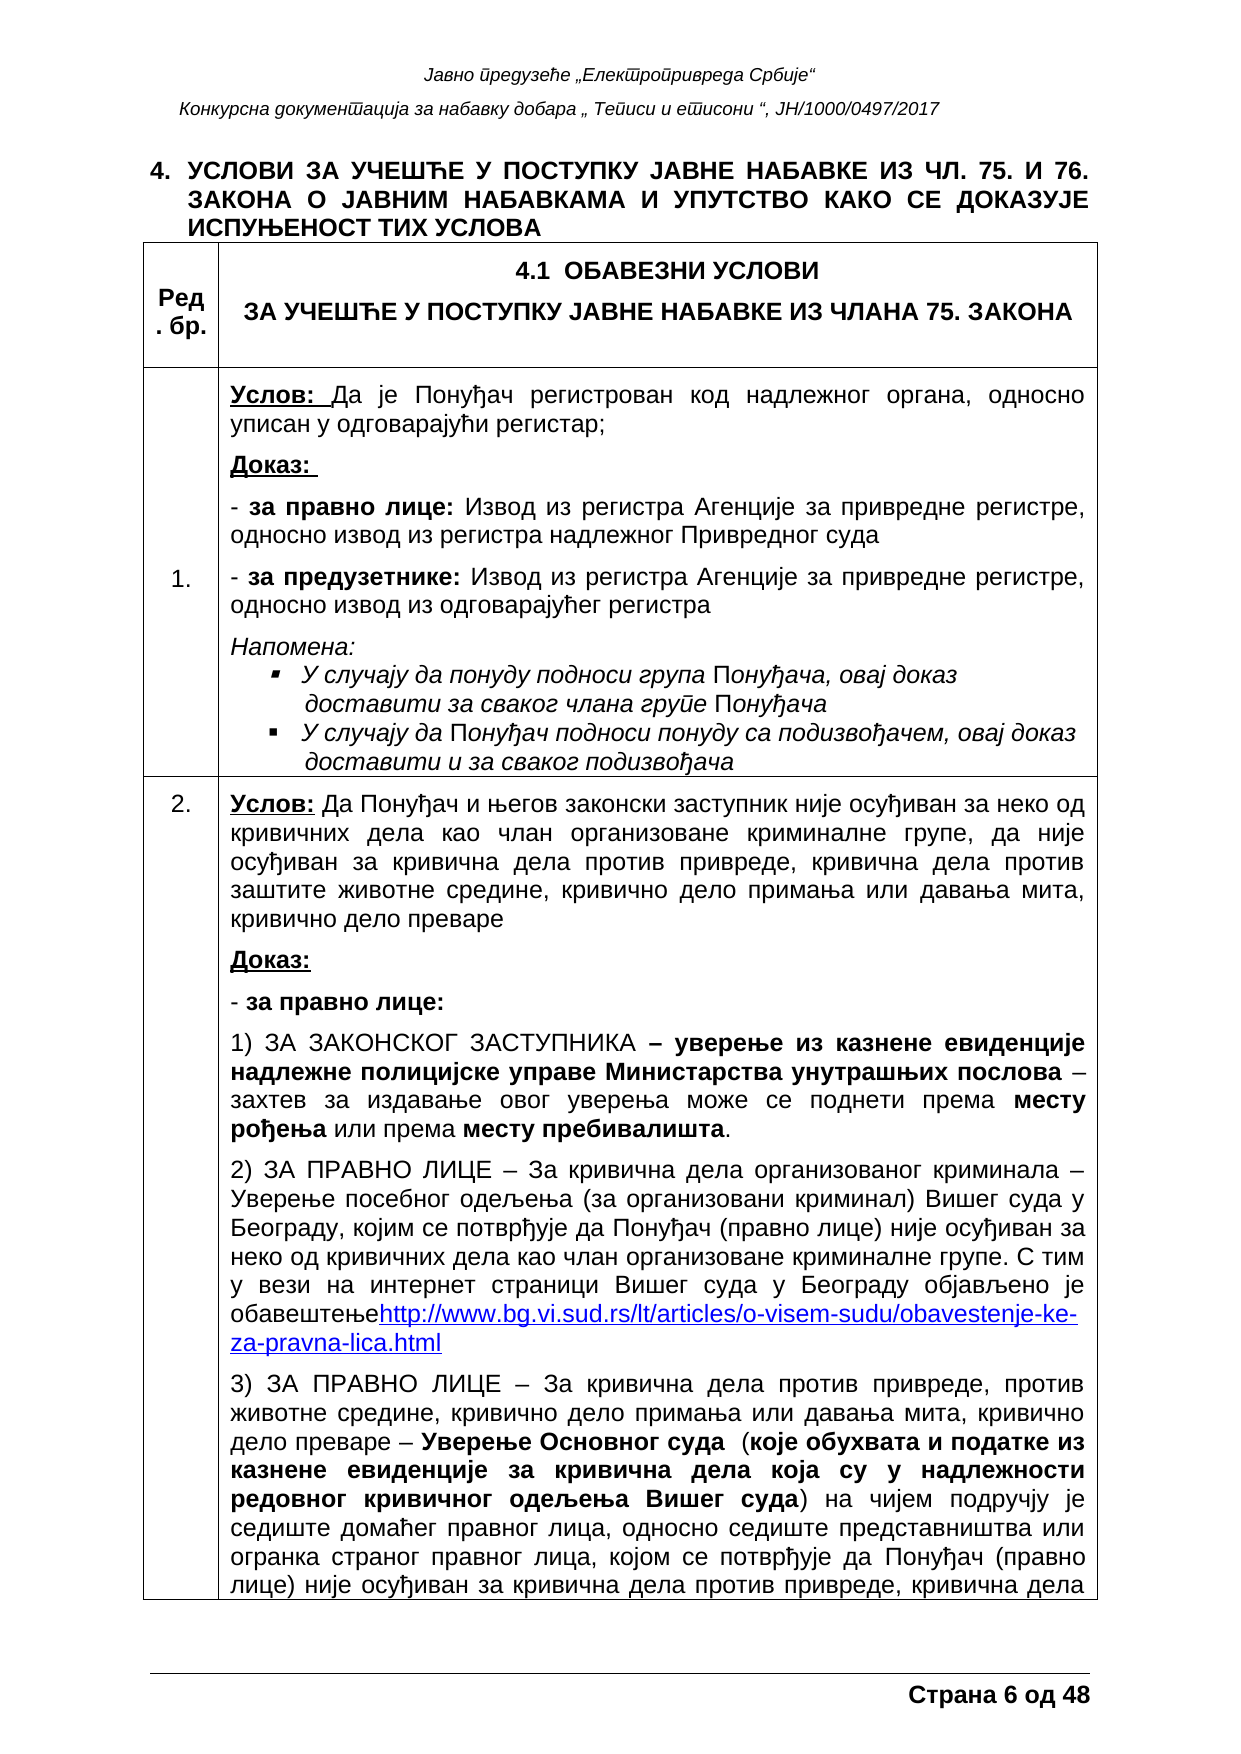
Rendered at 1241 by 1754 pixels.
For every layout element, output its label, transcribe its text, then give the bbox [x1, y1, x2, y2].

subtitle УСЛОВИ ЗА УЧЕШЋЕ У ПОСТУПКУ ЈАВНЕ НАБАВКЕ ИЗ ЧЛ. 75. И 76. ЗАКОНА О ЈАВНИМ НАБАВКАМА И УПУТСТВО КАКО СЕ ДОКАЗУЈЕ ИСПУЊЕНОСТ ТИХ УСЛОВА [150, 156, 1090, 242]
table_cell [219, 777, 1097, 1599]
table_cell 2. [144, 777, 218, 1599]
table_cell Услов: Да је Понуђач регистрован код надлежног органа, односно уписан у одговарајући регистар; Доказ: - за правно лице: Извод из регистра Агенције за привредне регистре, односно извод из регистра надлежног Привредног суда - за предузетнике: Извод из регистра Агенције за привредне регистре, односно извод из одговарајућег регистра Напомена: У случају да понуду подноси група Понуђача, овај доказ доставити за сваког члана групе Понуђача У случају да Понуђач подноси понуду са подизвођачем, овај доказ доставити и за сваког подизвођача [219, 368, 1097, 776]
table_header Ред. бр. [144, 243, 218, 367]
table_cell 1. [144, 368, 218, 776]
table_header 4.1 ОБАВЕЗНИ УСЛОВИ ЗА УЧЕШЋЕ У ПОСТУПКУ ЈАВНЕ НАБАВКЕ ИЗ ЧЛАНА 75. ЗАКОНА [219, 243, 1097, 367]
